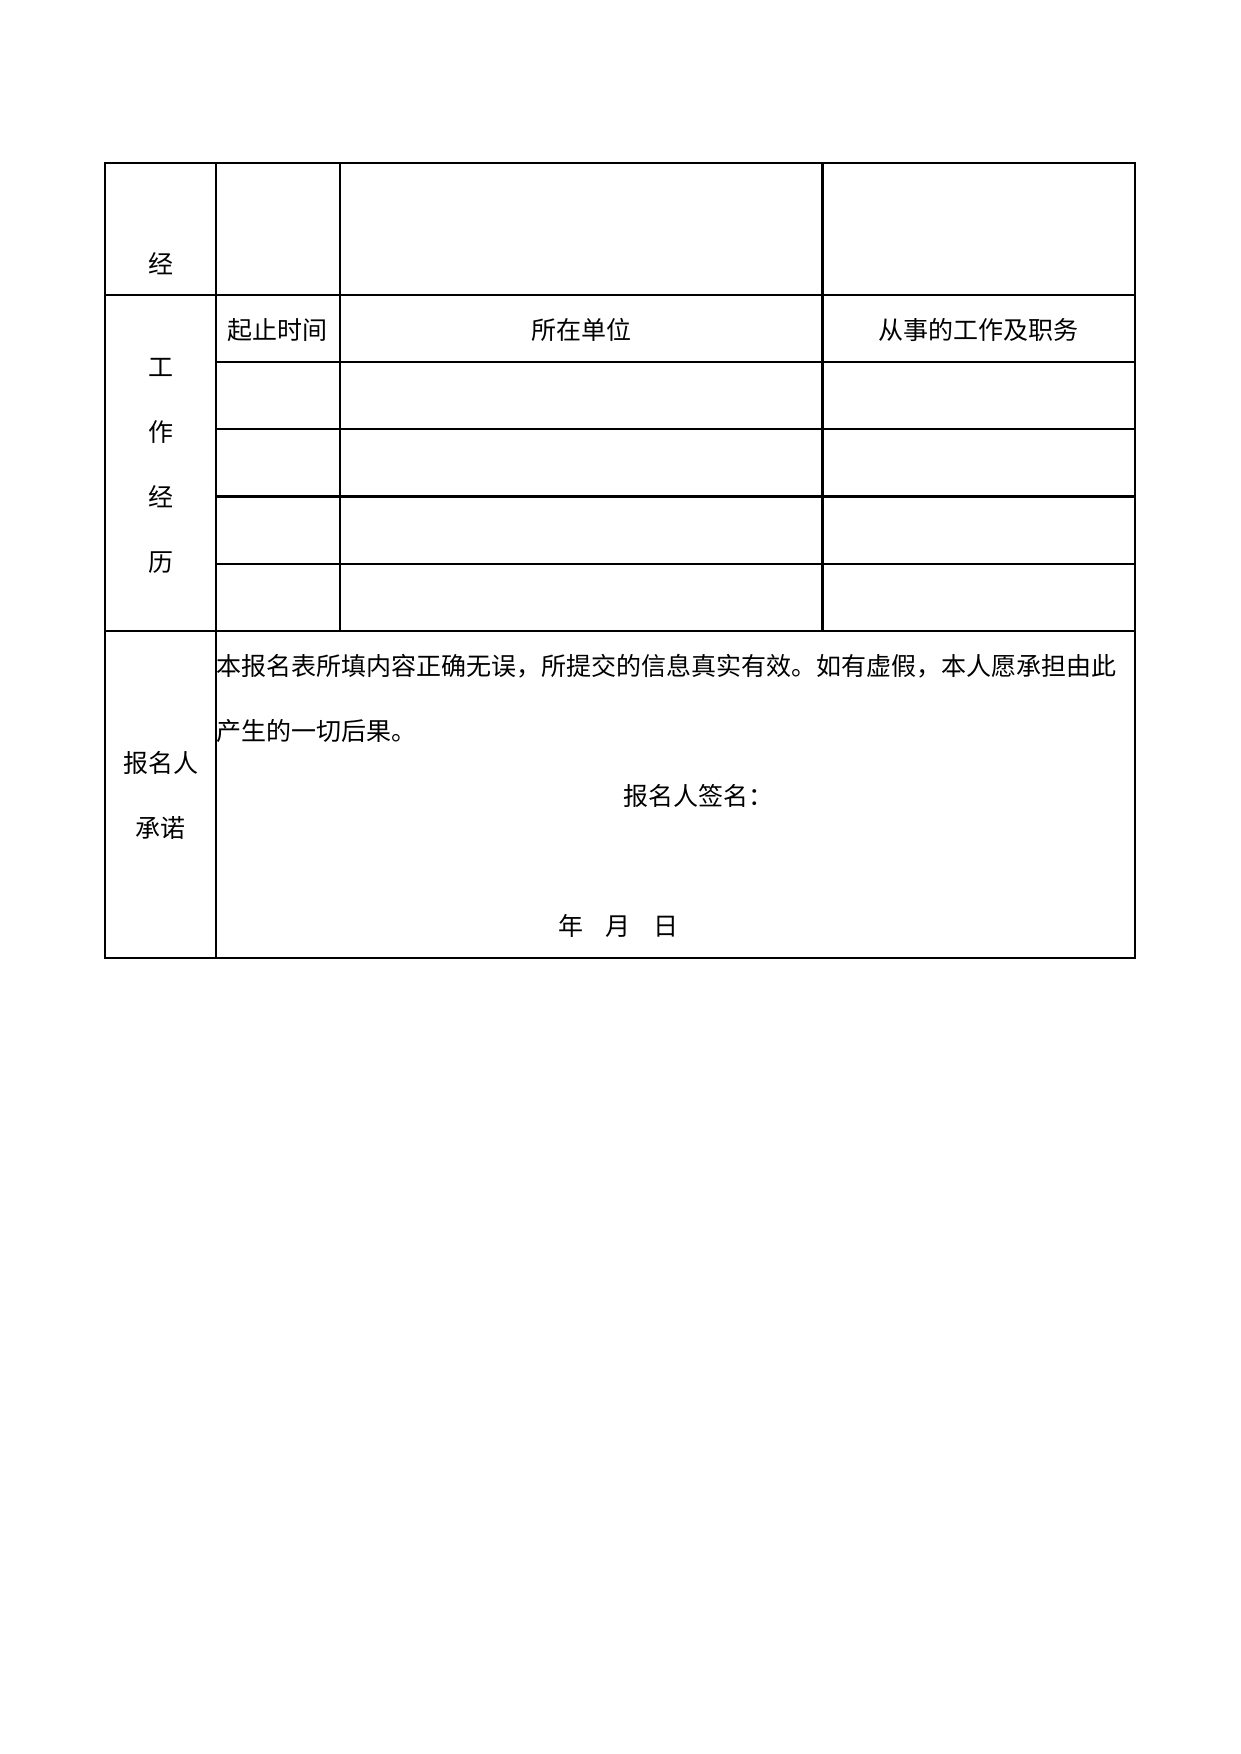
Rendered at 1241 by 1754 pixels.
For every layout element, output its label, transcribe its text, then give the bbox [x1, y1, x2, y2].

table_cell [217, 565, 339, 629]
table_cell [217, 164, 339, 294]
table_cell [824, 363, 1134, 428]
table_cell [341, 164, 821, 294]
table_cell [217, 363, 339, 428]
table_cell 起止时间 [217, 296, 339, 361]
table_cell [341, 430, 821, 495]
table_cell 报名人 承诺 [106, 632, 215, 957]
table_cell 所在单位 [341, 296, 821, 361]
table_cell [824, 164, 1134, 294]
table_cell [341, 565, 821, 629]
table_cell [341, 498, 821, 562]
table_cell 从事的工作及职务 [824, 296, 1134, 361]
table_cell [341, 363, 821, 428]
table_cell 本报名表所填内容正确无误，所提交的信息真实有效。如有虚假，本人愿承担由此产生的一切后果。 报名人签名： 年 月 日 [217, 632, 1134, 957]
table_cell 工 作 经 历 [106, 296, 215, 629]
table_cell [217, 498, 339, 562]
table_cell [824, 430, 1134, 495]
table_cell [217, 430, 339, 495]
table_cell [824, 498, 1134, 562]
table_cell [824, 565, 1134, 629]
